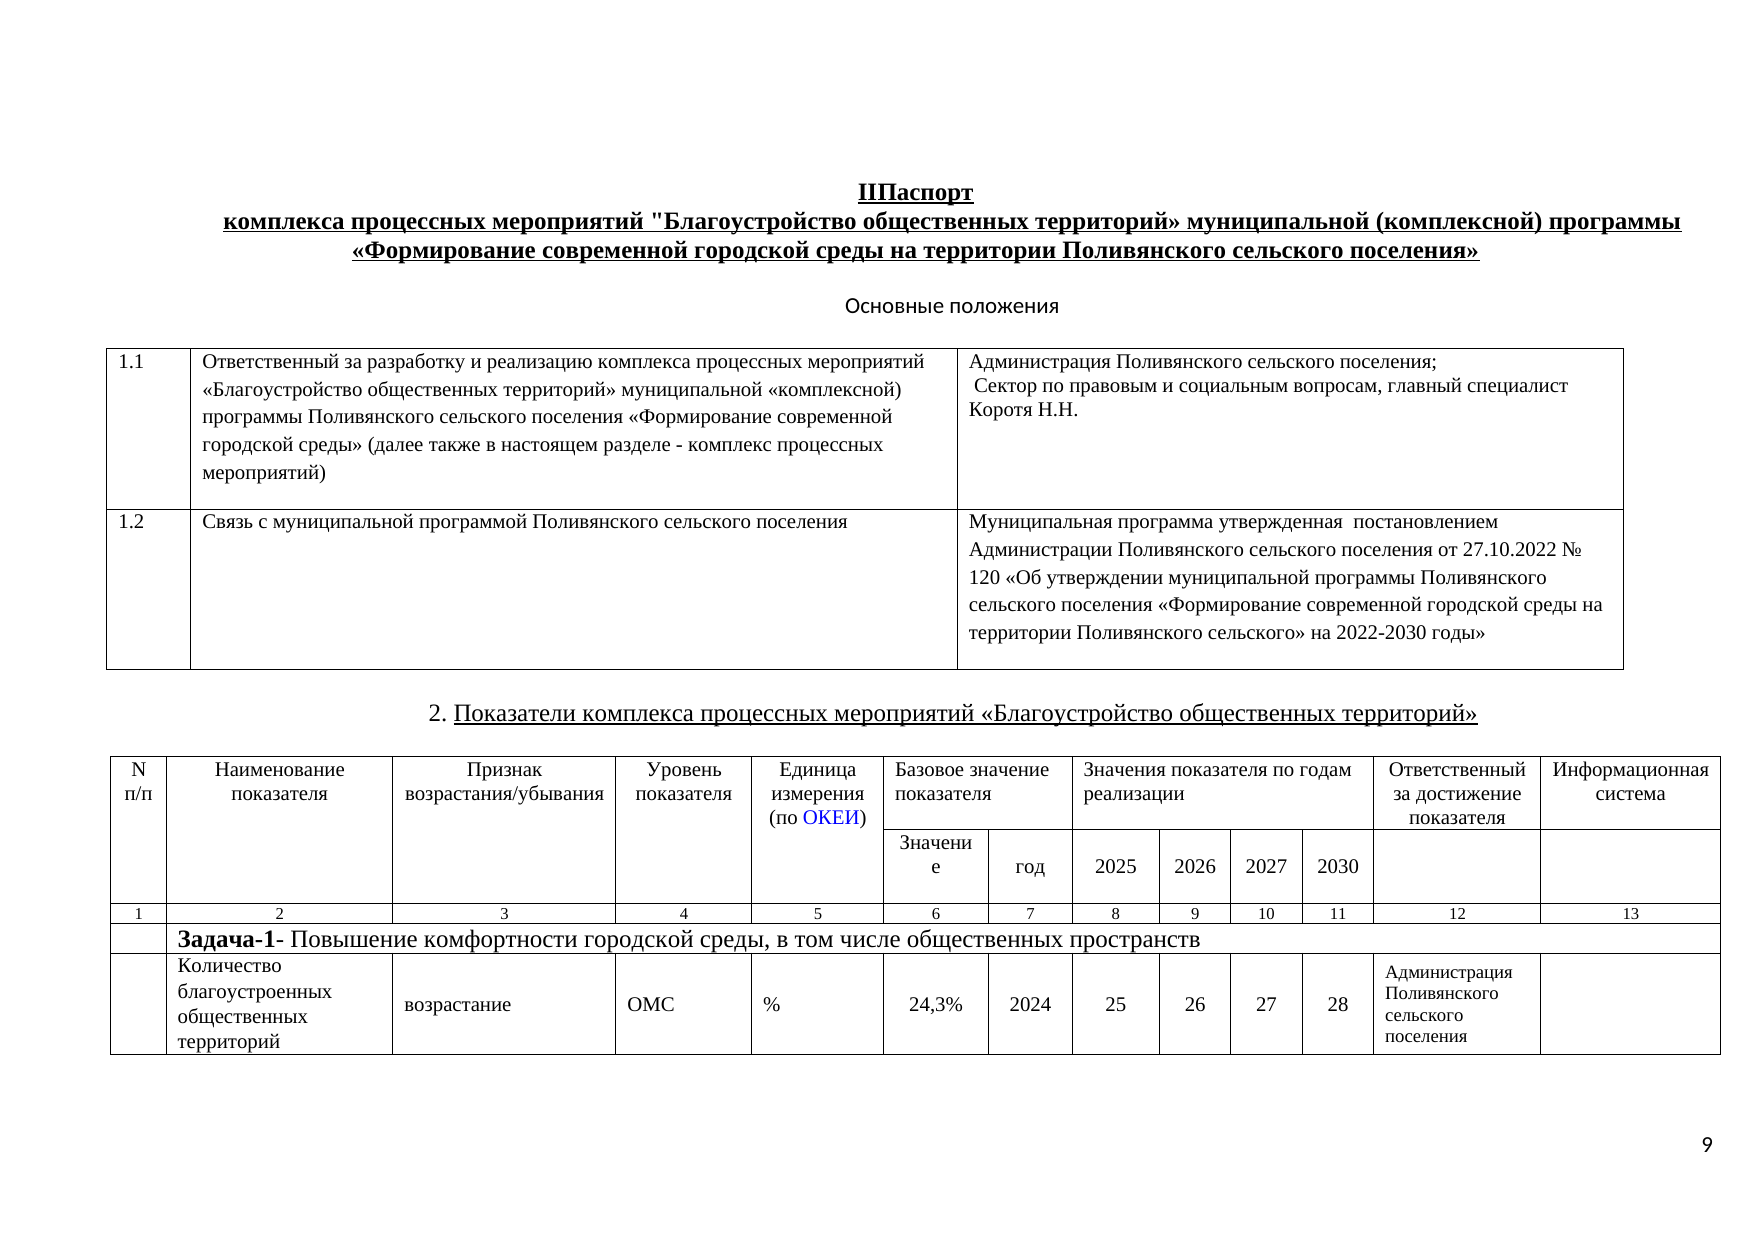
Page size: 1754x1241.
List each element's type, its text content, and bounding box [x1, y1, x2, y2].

table_cell Задача-1- Повышение комфортности городской среды, в том числе общественных пространств [167, 924, 1720, 952]
table_cell 1 [111, 904, 166, 923]
table_header Значения показателя по годам реализации [1073, 757, 1373, 829]
table_header Уровень показателя [616, 757, 751, 902]
table_cell 6 [884, 904, 988, 923]
table_header Администрация Поливянского сельского поселения; Сектор по правовым и социальным вопросам, главный специалист Коротя Н.Н. [958, 349, 1623, 508]
table_header Наименование показателя [167, 757, 392, 902]
table_cell 2025 [1073, 830, 1159, 902]
table_header Признак возрастания/убывания [393, 757, 615, 902]
table_cell 10 [1231, 904, 1302, 923]
table_cell [111, 924, 166, 952]
table_cell 25 [1073, 954, 1159, 1054]
table_header 1.1 [107, 349, 190, 508]
table_cell 9 [1160, 904, 1230, 923]
table_cell 2024 [989, 954, 1072, 1054]
text комплекса процессных мероприятий "Благоустройство общественных территорий» муниципальной (комплексной) программы «Формирование современной городской среды на территории Поливянского сельского поселения» [118, 206, 1713, 263]
table_cell 13 [1541, 904, 1720, 923]
table_cell Администрация Поливянского сельского поселения [1374, 954, 1540, 1054]
table_cell 28 [1303, 954, 1373, 1054]
table_cell 8 [1073, 904, 1159, 923]
text 2. Показатели комплекса процессных мероприятий «Благоустройство общественных территорий» [193, 698, 1713, 727]
text Основные положения [118, 291, 1713, 319]
table_cell 2030 [1303, 830, 1373, 902]
table_header Единица измерения (по ОКЕИ) [752, 757, 883, 902]
table_cell [111, 954, 166, 1054]
text IIПаспорт [118, 177, 1713, 206]
table_cell 2027 [1231, 830, 1302, 902]
table_cell 7 [989, 904, 1072, 923]
table_header N п/п [111, 757, 166, 902]
table_cell 4 [616, 904, 751, 923]
table_header Ответственный за разработку и реализацию комплекса процессных мероприятий «Благоустройство общественных территорий» муниципальной «комплексной) программы Поливянского сельского поселения «Формирование современной городской среды» (далее также в настоящем разделе - комплекс процессных мероприятий) [191, 349, 957, 508]
table_cell 2026 [1160, 830, 1230, 902]
table_cell [1374, 830, 1540, 902]
table_header Информационная система [1541, 757, 1720, 829]
table_cell [1541, 954, 1720, 1054]
table_cell возрастание [393, 954, 615, 1054]
table_cell 5 [752, 904, 883, 923]
table_cell 24,3% [884, 954, 988, 1054]
table_cell Значение [884, 830, 988, 902]
table_cell % [752, 954, 883, 1054]
table_cell 26 [1160, 954, 1230, 1054]
table_cell 1.2 [107, 510, 190, 669]
table_cell 3 [393, 904, 615, 923]
table_cell Муниципальная программа утвержденная постановлением Администрации Поливянского сельского поселения от 27.10.2022 № 120 «Об утверждении муниципальной программы Поливянского сельского поселения «Формирование современной городской среды на территории Поливянского сельского» на 2022-2030 годы» [958, 510, 1623, 669]
table_cell Связь с муниципальной программой Поливянского сельского поселения [191, 510, 957, 669]
table_header Базовое значение показателя [884, 757, 1072, 829]
table_cell 27 [1231, 954, 1302, 1054]
table_cell 2 [167, 904, 392, 923]
table_cell 12 [1374, 904, 1540, 923]
table_cell [1541, 830, 1720, 902]
table_cell ОМС [616, 954, 751, 1054]
table_header Ответственный за достижение показателя [1374, 757, 1540, 829]
table_cell год [989, 830, 1072, 902]
table_cell Количество благоустроенных общественных территорий [167, 954, 392, 1054]
table_cell 11 [1303, 904, 1373, 923]
